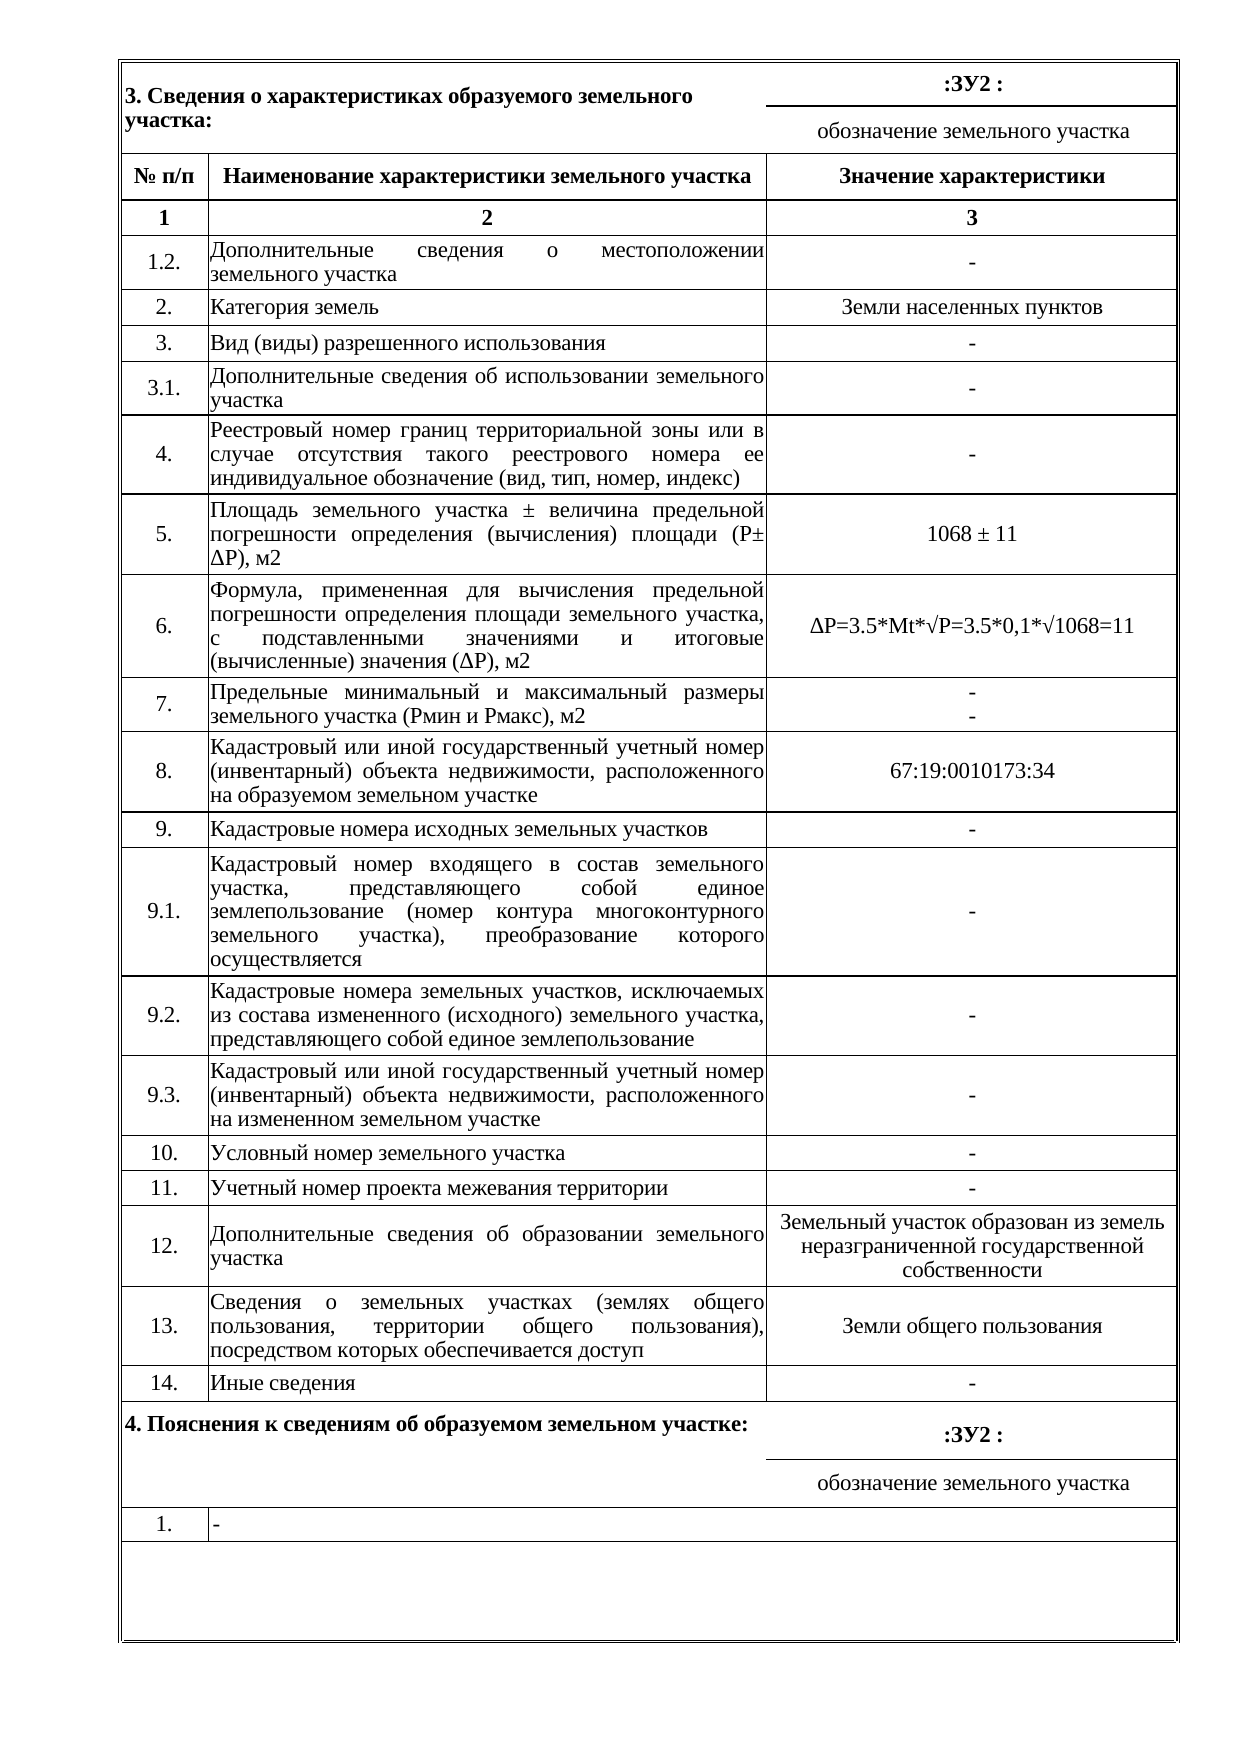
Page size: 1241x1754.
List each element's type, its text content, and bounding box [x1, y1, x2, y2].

table_cell Кадастровый или иной государственный учетный номер (инвентарный) объекта недвижимости, расположенного на измененном земельном участке [209, 1056, 766, 1135]
table_cell 3. [122, 326, 208, 361]
table_cell Кадастровый номер входящего в состав земельного участка, представляющего собой единое землепользование (номер контура многоконтурного земельного участка), преобразование которого осуществляется [209, 848, 766, 975]
table_cell Земли общего пользования [767, 1287, 1176, 1365]
table_cell [120, 1640, 1178, 1687]
table_cell - [767, 326, 1176, 361]
table_cell 5. [122, 495, 208, 574]
table_cell 9. [122, 813, 208, 847]
table_cell Реестровый номер границ территориальной зоны или в случае отсутствия такого реестрового номера ее индивидуальное обозначение (вид, тип, номер, индекс) [209, 416, 766, 493]
table_cell Учетный номер проекта межевания территории [209, 1171, 766, 1205]
table_cell Формула, примененная для вычисления предельной погрешности определения площади земельного участка, с подставленными значениями и итоговые (вычисленные) значения (ΔР), м2 [209, 575, 766, 677]
table_cell - [767, 848, 1176, 975]
table_cell Условный номер земельного участка [209, 1136, 766, 1169]
table_cell Дополнительные сведения об образовании земельного участка [209, 1206, 766, 1286]
table_cell - [767, 362, 1176, 414]
table_cell Площадь земельного участка ± величина предельной погрешности определения (вычисления) площади (Р± ΔР), м2 [209, 495, 766, 574]
table_cell 13. [122, 1287, 208, 1365]
table_cell - [767, 1171, 1176, 1205]
table_cell 3.1. [122, 362, 208, 414]
table_cell 1. [122, 1508, 208, 1541]
table_cell 2. [122, 290, 208, 325]
table_cell 3 [767, 201, 1176, 235]
table_cell 1068 ± 11 [767, 495, 1176, 574]
table_cell 1.2. [122, 236, 208, 289]
table_cell 7. [122, 678, 208, 731]
table_cell Иные сведения [209, 1366, 766, 1401]
table_cell - [767, 1136, 1176, 1169]
table_cell № п/п [122, 154, 208, 199]
table_cell 3. Сведения о характеристиках образуемого земельного участка: [122, 63, 766, 153]
table_cell - [767, 1056, 1176, 1135]
table_cell :ЗУ2 : [766, 1413, 1176, 1459]
table_cell 1 [122, 201, 208, 235]
table_cell Сведения о земельных участках (землях общего пользования, территории общего пользования), посредством которых обеспечивается доступ [209, 1287, 766, 1365]
table_cell - - [767, 678, 1176, 731]
table_cell 14. [122, 1366, 208, 1401]
table_cell 10. [122, 1136, 208, 1169]
table_cell обозначение земельного участка [766, 1460, 1176, 1507]
table_cell 2 [209, 201, 766, 235]
table_cell 9.1. [122, 848, 208, 975]
table_cell - [767, 1366, 1176, 1401]
table_cell Дополнительные сведения об использовании земельного участка [209, 362, 766, 414]
table_cell Кадастровые номера земельных участков, исключаемых из состава измененного (исходного) земельного участка, представляющего собой единое землепользование [209, 977, 766, 1054]
table_cell Дополнительные сведения о местоположении земельного участка [209, 236, 766, 289]
table_cell Предельные минимальный и максимальный размеры земельного участка (Рмин и Рмакс), м2 [209, 678, 766, 731]
table_cell Категория земель [209, 290, 766, 325]
table_cell 4. Пояснения к сведениям об образуемом земельном участке: [122, 1413, 766, 1507]
table_cell - [767, 977, 1176, 1054]
table_cell Земельный участок образован из земель неразграниченной государственной собственности [767, 1206, 1176, 1286]
table_cell - [767, 813, 1176, 847]
table_cell Кадастровые номера исходных земельных участков [209, 813, 766, 847]
table_cell 67:19:0010173:34 [767, 732, 1176, 811]
table_cell 9.3. [122, 1056, 208, 1135]
table_cell - [767, 416, 1176, 493]
table_cell 6. [122, 575, 208, 677]
table_cell 11. [122, 1171, 208, 1205]
table_cell 4. [122, 416, 208, 493]
table_cell Значение характеристики [767, 154, 1176, 199]
table_cell - [209, 1508, 1176, 1541]
table_cell обозначение земельного участка [766, 107, 1176, 153]
table_cell :ЗУ2 : [766, 63, 1176, 105]
table_cell Вид (виды) разрешенного использования [209, 326, 766, 361]
table_cell - [767, 236, 1176, 289]
table_cell Земли населенных пунктов [767, 290, 1176, 325]
table_cell [122, 1542, 1176, 1639]
table_cell 9.2. [122, 977, 208, 1054]
table_cell 12. [122, 1206, 208, 1286]
table_cell 8. [122, 732, 208, 811]
table_cell ∆P=3.5*Мt*√Р=3.5*0,1*√1068=11 [767, 575, 1176, 677]
table_cell Кадастровый или иной государственный учетный номер (инвентарный) объекта недвижимости, расположенного на образуемом земельном участке [209, 732, 766, 811]
table_cell [122, 1402, 1176, 1413]
table_cell Наименование характеристики земельного участка [209, 154, 766, 199]
